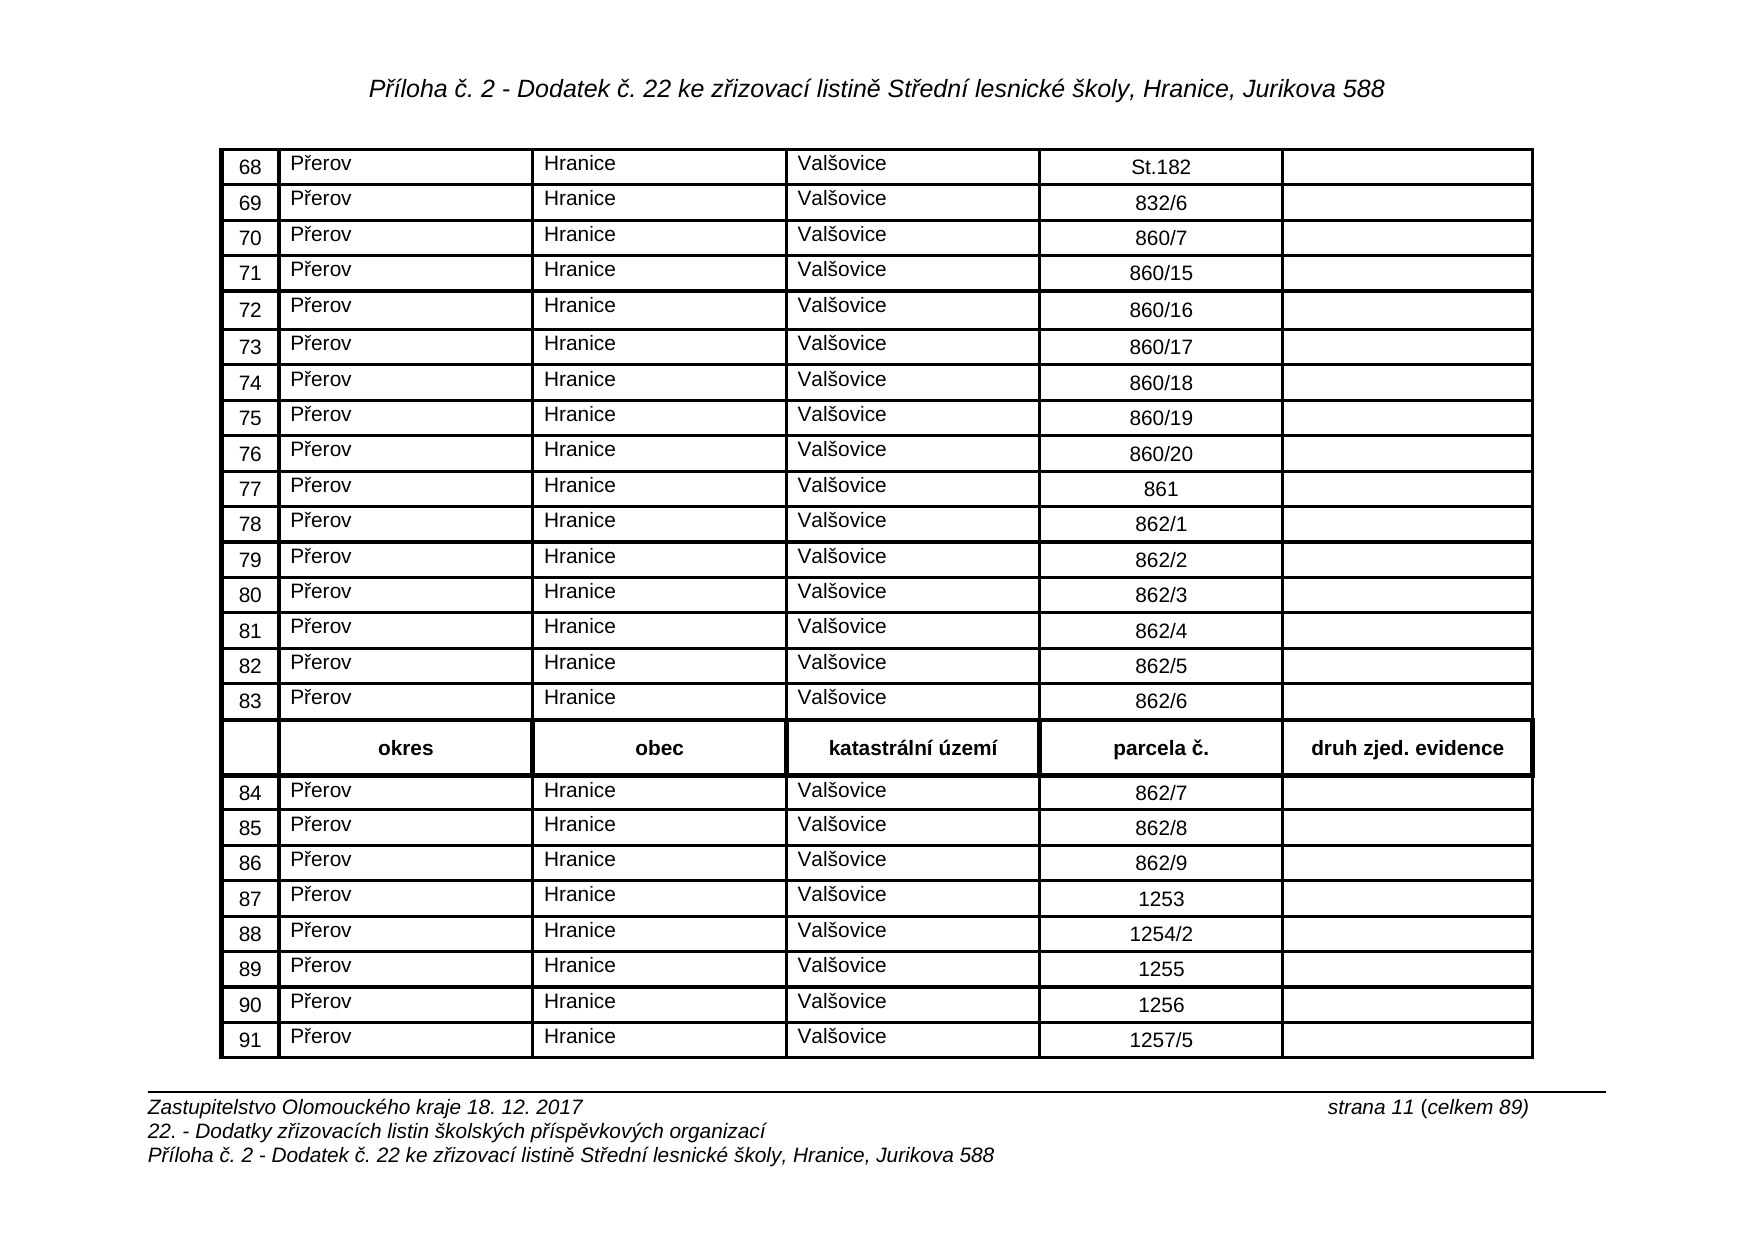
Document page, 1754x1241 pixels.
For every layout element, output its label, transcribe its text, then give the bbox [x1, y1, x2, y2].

table_cell [1284, 508, 1531, 540]
table_cell 862/6 [1041, 685, 1281, 717]
table_cell Valšovice [788, 811, 1038, 844]
table_cell druh zjed. evidence [1284, 722, 1530, 773]
table_cell [1284, 151, 1531, 183]
table_cell 79 [224, 544, 277, 576]
table_cell Hranice [534, 811, 785, 844]
table_cell Přerov [281, 293, 531, 328]
table_cell Hranice [534, 293, 785, 328]
table_cell [1284, 222, 1531, 254]
table_cell Valšovice [788, 579, 1038, 611]
table_cell [1284, 402, 1531, 434]
table_cell Valšovice [788, 778, 1038, 808]
table_cell Hranice [534, 151, 785, 183]
table_cell 69 [224, 186, 277, 218]
table_cell [1284, 1024, 1531, 1056]
table_cell Přerov [281, 331, 531, 363]
table_cell okres [281, 722, 530, 773]
table_cell Hranice [534, 402, 785, 434]
table_cell Valšovice [788, 402, 1038, 434]
table_cell [1284, 257, 1531, 289]
table_cell 860/7 [1041, 222, 1281, 254]
table_cell Hranice [534, 473, 785, 505]
table_cell Hranice [534, 366, 785, 399]
table_cell obec [535, 722, 784, 773]
table_cell 862/7 [1041, 778, 1281, 808]
table_cell Valšovice [788, 257, 1038, 289]
table_cell 82 [224, 650, 277, 682]
table_cell Přerov [281, 811, 531, 844]
table_cell Hranice [534, 989, 785, 1021]
table_cell Přerov [281, 366, 531, 399]
table_cell [1284, 544, 1531, 576]
table_cell 860/19 [1041, 402, 1281, 434]
table_cell 862/1 [1041, 508, 1281, 540]
table_cell 68 [224, 151, 277, 183]
table_cell Valšovice [788, 650, 1038, 682]
table_cell 832/6 [1041, 186, 1281, 218]
table_cell [1284, 685, 1531, 717]
table_cell Valšovice [788, 222, 1038, 254]
table_cell Přerov [281, 778, 531, 808]
table_cell Valšovice [788, 918, 1038, 950]
table_cell 1255 [1041, 953, 1281, 985]
table_cell parcela č. [1042, 722, 1281, 773]
table_cell Hranice [534, 508, 785, 540]
table_cell katastrální území [789, 722, 1037, 773]
table_cell Valšovice [788, 366, 1038, 399]
table_cell [1284, 473, 1531, 505]
table_cell 75 [224, 402, 277, 434]
table_cell [1284, 882, 1531, 914]
table_cell 85 [224, 811, 277, 844]
table_cell 862/2 [1041, 544, 1281, 576]
table_cell Přerov [281, 1024, 531, 1056]
table_cell Hranice [534, 331, 785, 363]
table_cell Přerov [281, 918, 531, 950]
table_cell 73 [224, 331, 277, 363]
table_cell [1284, 293, 1531, 328]
table_cell Přerov [281, 186, 531, 218]
table_cell Valšovice [788, 1024, 1038, 1056]
table_cell 860/20 [1041, 437, 1281, 469]
table_cell [1284, 650, 1531, 682]
table_cell Valšovice [788, 473, 1038, 505]
table_cell Valšovice [788, 437, 1038, 469]
table_cell Valšovice [788, 685, 1038, 717]
table_cell [1284, 953, 1531, 985]
table_cell Hranice [534, 544, 785, 576]
table_cell 87 [224, 882, 277, 914]
table_cell 80 [224, 579, 277, 611]
table_cell Valšovice [788, 614, 1038, 647]
table_cell [1284, 778, 1531, 808]
table_cell 89 [224, 953, 277, 985]
table_cell Hranice [534, 882, 785, 914]
table_cell [1284, 186, 1531, 218]
table_cell 71 [224, 257, 277, 289]
table_cell Hranice [534, 1024, 785, 1056]
table_cell 90 [224, 989, 277, 1021]
table_cell Přerov [281, 402, 531, 434]
table_cell 1254/2 [1041, 918, 1281, 950]
table_cell Hranice [534, 437, 785, 469]
table_cell Hranice [534, 685, 785, 717]
table_cell 70 [224, 222, 277, 254]
table_cell 78 [224, 508, 277, 540]
table_cell 860/16 [1041, 293, 1281, 328]
table_cell 860/15 [1041, 257, 1281, 289]
table_cell Valšovice [788, 331, 1038, 363]
table_cell 83 [224, 685, 277, 717]
table_cell Valšovice [788, 847, 1038, 879]
table_cell Přerov [281, 222, 531, 254]
table_cell Přerov [281, 847, 531, 879]
table_cell Přerov [281, 614, 531, 647]
table_cell Valšovice [788, 953, 1038, 985]
table_cell 862/8 [1041, 811, 1281, 844]
table_cell St.182 [1041, 151, 1281, 183]
table_cell 862/4 [1041, 614, 1281, 647]
table_cell 88 [224, 918, 277, 950]
table_cell [1284, 579, 1531, 611]
table_cell [1284, 437, 1531, 469]
table_cell Hranice [534, 579, 785, 611]
table_cell [1284, 331, 1531, 363]
table_cell Přerov [281, 953, 531, 985]
table_cell Přerov [281, 151, 531, 183]
table_cell Hranice [534, 614, 785, 647]
table_cell 84 [224, 778, 277, 808]
table_cell Hranice [534, 918, 785, 950]
table_cell [1284, 918, 1531, 950]
table_cell Přerov [281, 257, 531, 289]
table_cell Přerov [281, 508, 531, 540]
table_cell Přerov [281, 437, 531, 469]
table_cell Hranice [534, 222, 785, 254]
table_cell Přerov [281, 544, 531, 576]
table_cell 74 [224, 366, 277, 399]
table_cell Hranice [534, 953, 785, 985]
table_cell 77 [224, 473, 277, 505]
table_cell 86 [224, 847, 277, 879]
table_cell [1284, 847, 1531, 879]
table_cell [1284, 366, 1531, 399]
table_cell Přerov [281, 882, 531, 914]
table_cell 861 [1041, 473, 1281, 505]
table_cell 862/5 [1041, 650, 1281, 682]
table_cell Valšovice [788, 293, 1038, 328]
table_cell [1284, 614, 1531, 647]
table_cell Přerov [281, 473, 531, 505]
table_cell Valšovice [788, 508, 1038, 540]
table_cell 860/17 [1041, 331, 1281, 363]
table_cell 72 [224, 293, 277, 328]
table_cell 860/18 [1041, 366, 1281, 399]
table_cell 862/3 [1041, 579, 1281, 611]
table_cell Hranice [534, 847, 785, 879]
table_cell 81 [224, 614, 277, 647]
table_cell Přerov [281, 650, 531, 682]
table_cell Přerov [281, 579, 531, 611]
table_cell 76 [224, 437, 277, 469]
table_cell Hranice [534, 257, 785, 289]
table_cell Valšovice [788, 882, 1038, 914]
table_cell 1256 [1041, 989, 1281, 1021]
table_cell [224, 722, 277, 773]
table_cell 1257/5 [1041, 1024, 1281, 1056]
table_cell Hranice [534, 650, 785, 682]
table_cell Valšovice [788, 544, 1038, 576]
table_cell Valšovice [788, 151, 1038, 183]
table_cell 862/9 [1041, 847, 1281, 879]
table_cell Hranice [534, 778, 785, 808]
table_cell Valšovice [788, 989, 1038, 1021]
table_cell Přerov [281, 989, 531, 1021]
table_cell 1253 [1041, 882, 1281, 914]
table_cell Valšovice [788, 186, 1038, 218]
table_cell Hranice [534, 186, 785, 218]
table_cell 91 [224, 1024, 277, 1056]
table_cell Přerov [281, 685, 531, 717]
table_cell [1284, 989, 1531, 1021]
table_cell [1284, 811, 1531, 844]
